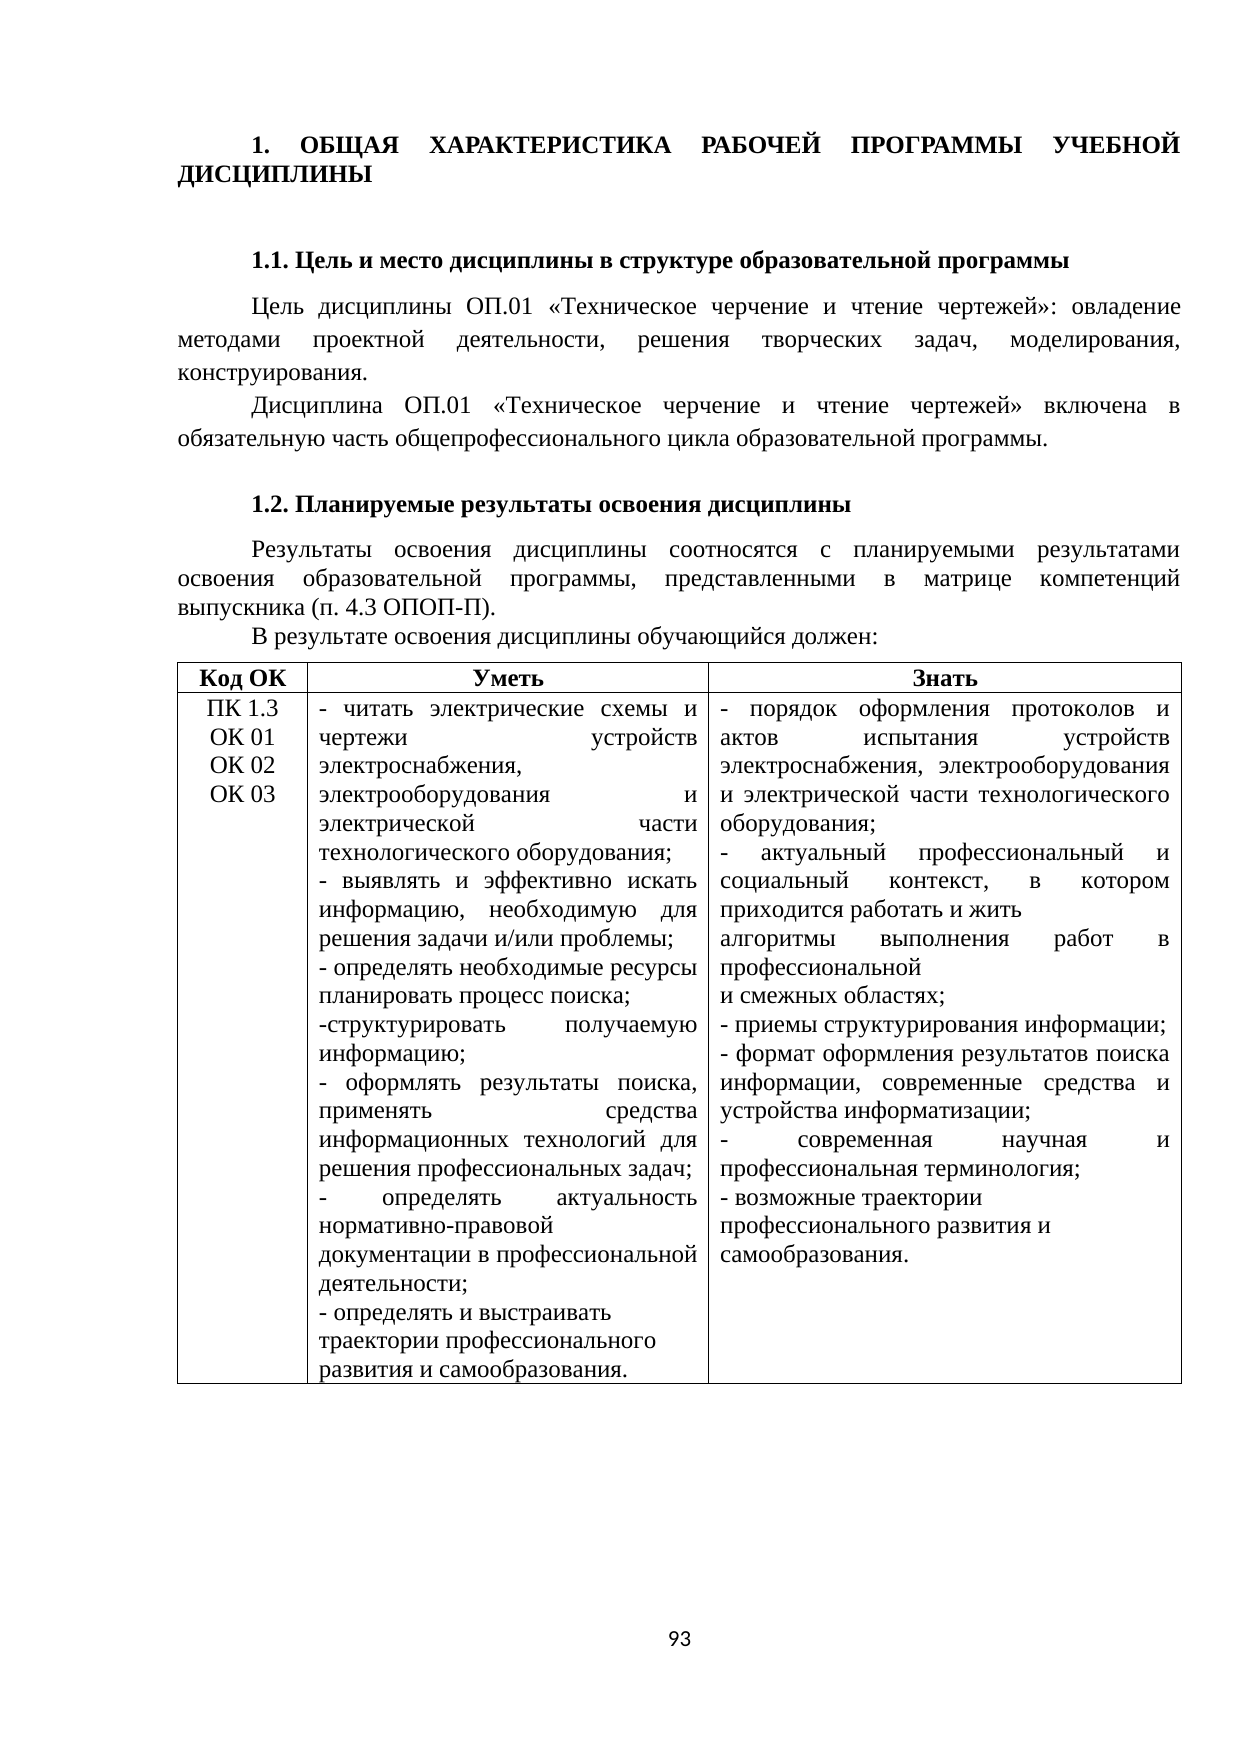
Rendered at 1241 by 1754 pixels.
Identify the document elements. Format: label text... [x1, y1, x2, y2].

text Результаты освоения дисциплины соотносятся с планируемыми результатами освоения образовательной программы, представленными в матрице компетенций выпускника (п. 4.3 ОПОП-П). [177, 534, 1181, 621]
table_cell ПК 1.3 ОК 01 ОК 02 ОК 03 [178, 693, 307, 1383]
table_header Знать [709, 663, 1181, 692]
table_header Код ОК [178, 663, 307, 692]
text Дисциплина ОП.01 «Техническое черчение и чтение чертежей» включена в обязательную часть общепрофессионального цикла образовательной программы. [177, 390, 1181, 452]
text 1. Общая характеристика РАБОЧЕЙ ПРОГРАММЫ УЧЕБНОЙ ДИСЦИПЛИНЫ [177, 130, 1181, 187]
text 1.2. Планируемые результаты освоения дисциплины [177, 489, 1181, 518]
table_cell - порядок оформления протоколов и актов испытания устройств электроснабжения, электрооборудования и электрической части технологического оборудования; - актуальный профессиональный и социальный контекст, в котором приходится работать и жить алгоритмы выполнения работ в профессиональной и смежных областях; - приемы структурирования информации; - формат оформления результатов поиска информации, современные средства и устройства информатизации; - современная научная и профессиональная терминология; - возможные траектории профессионального развития и самообразования. [709, 693, 1181, 1383]
text Цель дисциплины ОП.01 «Техническое черчение и чтение чертежей»: овладение методами проектной деятельности, решения творческих задач, моделирования, конструирования. [177, 291, 1181, 386]
table_header Уметь [308, 663, 708, 692]
table_cell - читать электрические схемы и чертежи устройств электроснабжения, электрооборудования и электрической части технологического оборудования; - выявлять и эффективно искать информацию, необходимую для решения задачи и/или проблемы; - определять необходимые ресурсы планировать процесс поиска; -структурировать получаемую информацию; - оформлять результаты поиска, применять средства информационных технологий для решения профессиональных задач; - определять актуальность нормативно-правовой документации в профессиональной деятельности; - определять и выстраивать траектории профессионального развития и самообразования. [308, 693, 708, 1383]
text В результате освоения дисциплины обучающийся должен: [177, 621, 1181, 649]
text 1.1. Цель и место дисциплины в структуре образовательной программы [177, 245, 1181, 274]
